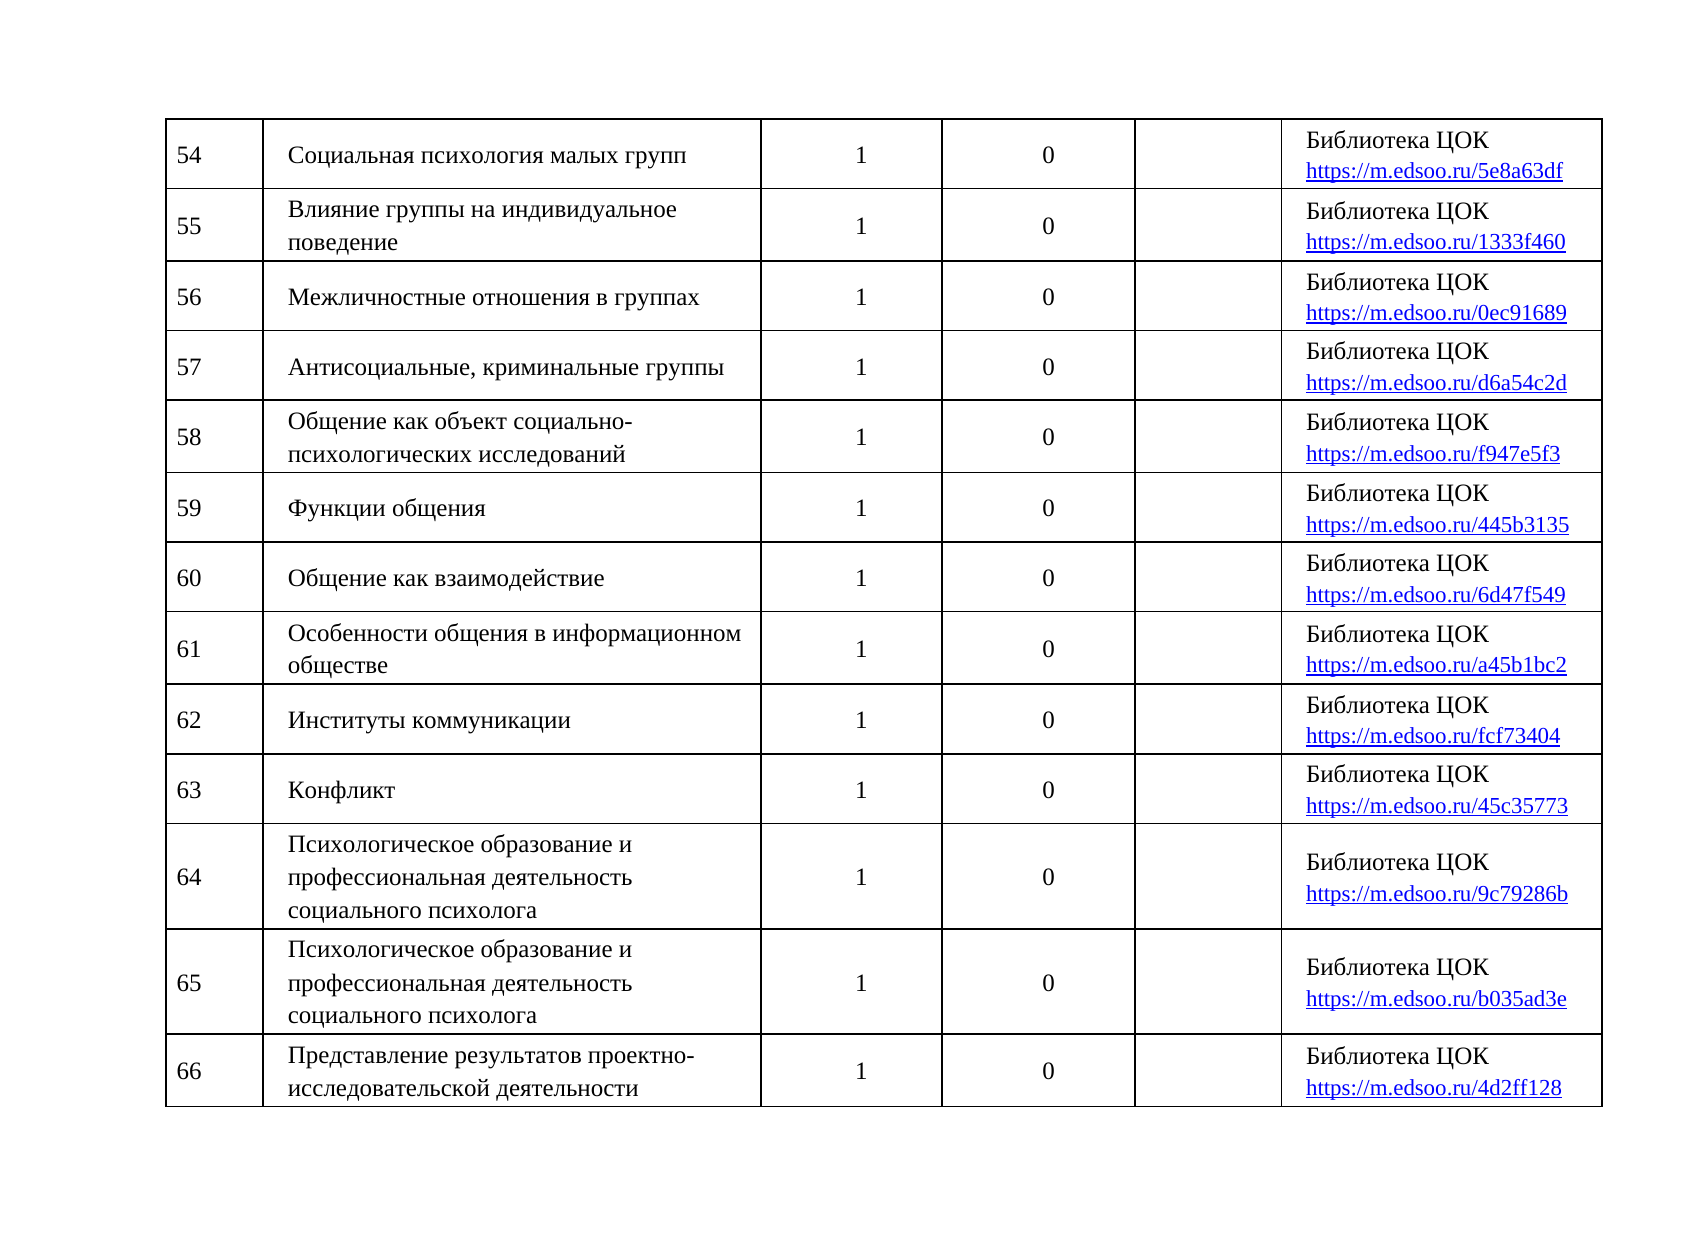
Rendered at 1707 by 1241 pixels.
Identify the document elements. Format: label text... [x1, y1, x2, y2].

table_cell [1136, 612, 1281, 683]
table_cell Функции общения [264, 473, 760, 541]
table_cell 58 [167, 401, 262, 472]
table_cell [1136, 1035, 1281, 1106]
table_cell 0 [943, 930, 1134, 1033]
table_cell 54 [167, 120, 262, 188]
table_cell 1 [762, 1035, 941, 1106]
table_cell Особенности общения в информационном обществе [264, 612, 760, 683]
table_cell 0 [943, 262, 1134, 330]
table_cell 66 [167, 1035, 262, 1106]
table_cell Библиотека ЦОК https://m.edsoo.ru/4d2ff128 [1282, 1035, 1601, 1106]
table_cell Библиотека ЦОК https://m.edsoo.ru/fcf73404 [1282, 685, 1601, 753]
table_cell [1136, 824, 1281, 928]
table_cell Общение как объект социально-психологических исследований [264, 401, 760, 472]
table_cell Библиотека ЦОК https://m.edsoo.ru/1333f460 [1282, 189, 1601, 260]
table_cell 1 [762, 331, 941, 399]
table_cell 57 [167, 331, 262, 399]
table_cell Библиотека ЦОК https://m.edsoo.ru/445b3135 [1282, 473, 1601, 541]
table_cell Институты коммуникации [264, 685, 760, 753]
table_cell Социальная психология малых групп [264, 120, 760, 188]
table_cell 1 [762, 189, 941, 260]
table_cell 1 [762, 543, 941, 611]
table_cell 1 [762, 473, 941, 541]
table_cell 0 [943, 120, 1134, 188]
table_cell 65 [167, 930, 262, 1033]
table_cell 0 [943, 473, 1134, 541]
table_cell [1136, 331, 1281, 399]
table_cell Антисоциальные, криминальные группы [264, 331, 760, 399]
table_cell 0 [943, 331, 1134, 399]
table_cell Библиотека ЦОК https://m.edsoo.ru/45c35773 [1282, 755, 1601, 822]
table_cell 0 [943, 1035, 1134, 1106]
table_cell 1 [762, 262, 941, 330]
table_cell [1136, 755, 1281, 822]
table_cell Общение как взаимодействие [264, 543, 760, 611]
table_cell 0 [943, 401, 1134, 472]
table_cell [1136, 473, 1281, 541]
table_cell 60 [167, 543, 262, 611]
table_cell Библиотека ЦОК https://m.edsoo.ru/6d47f549 [1282, 543, 1601, 611]
table_cell 59 [167, 473, 262, 541]
table_cell Библиотека ЦОК https://m.edsoo.ru/d6a54c2d [1282, 331, 1601, 399]
table_cell 63 [167, 755, 262, 822]
table_cell Психологическое образование и профессиональная деятельность социального психолога [264, 930, 760, 1033]
table_cell 0 [943, 189, 1134, 260]
table_cell Библиотека ЦОК https://m.edsoo.ru/f947e5f3 [1282, 401, 1601, 472]
table_cell 55 [167, 189, 262, 260]
table_cell 1 [762, 120, 941, 188]
table_cell Библиотека ЦОК https://m.edsoo.ru/5e8a63df [1282, 120, 1601, 188]
table_cell Психологическое образование и профессиональная деятельность социального психолога [264, 824, 760, 928]
table_cell 1 [762, 401, 941, 472]
table_cell [1136, 543, 1281, 611]
table_cell [1136, 930, 1281, 1033]
table_cell 0 [943, 824, 1134, 928]
table_cell 56 [167, 262, 262, 330]
table_cell 64 [167, 824, 262, 928]
table_cell Библиотека ЦОК https://m.edsoo.ru/b035ad3e [1282, 930, 1601, 1033]
table_cell 0 [943, 612, 1134, 683]
table_cell 1 [762, 685, 941, 753]
table_cell 1 [762, 930, 941, 1033]
table_cell 62 [167, 685, 262, 753]
table_cell 0 [943, 685, 1134, 753]
table_cell [1136, 262, 1281, 330]
table_cell [1136, 120, 1281, 188]
table_cell 0 [943, 755, 1134, 822]
table_cell Библиотека ЦОК https://m.edsoo.ru/9c79286b [1282, 824, 1601, 928]
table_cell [264, 1035, 760, 1106]
table_cell [1136, 189, 1281, 260]
table_cell Межличностные отношения в группах [264, 262, 760, 330]
table_cell Конфликт [264, 755, 760, 822]
table_cell 1 [762, 824, 941, 928]
table_cell 0 [943, 543, 1134, 611]
table_cell [1136, 685, 1281, 753]
table_cell Влияние группы на индивидуальное поведение [264, 189, 760, 260]
table_cell [1136, 401, 1281, 472]
table_cell 61 [167, 612, 262, 683]
table_cell Библиотека ЦОК https://m.edsoo.ru/a45b1bc2 [1282, 612, 1601, 683]
table_cell Библиотека ЦОК https://m.edsoo.ru/0ec91689 [1282, 262, 1601, 330]
table_cell 1 [762, 612, 941, 683]
table_cell 1 [762, 755, 941, 822]
